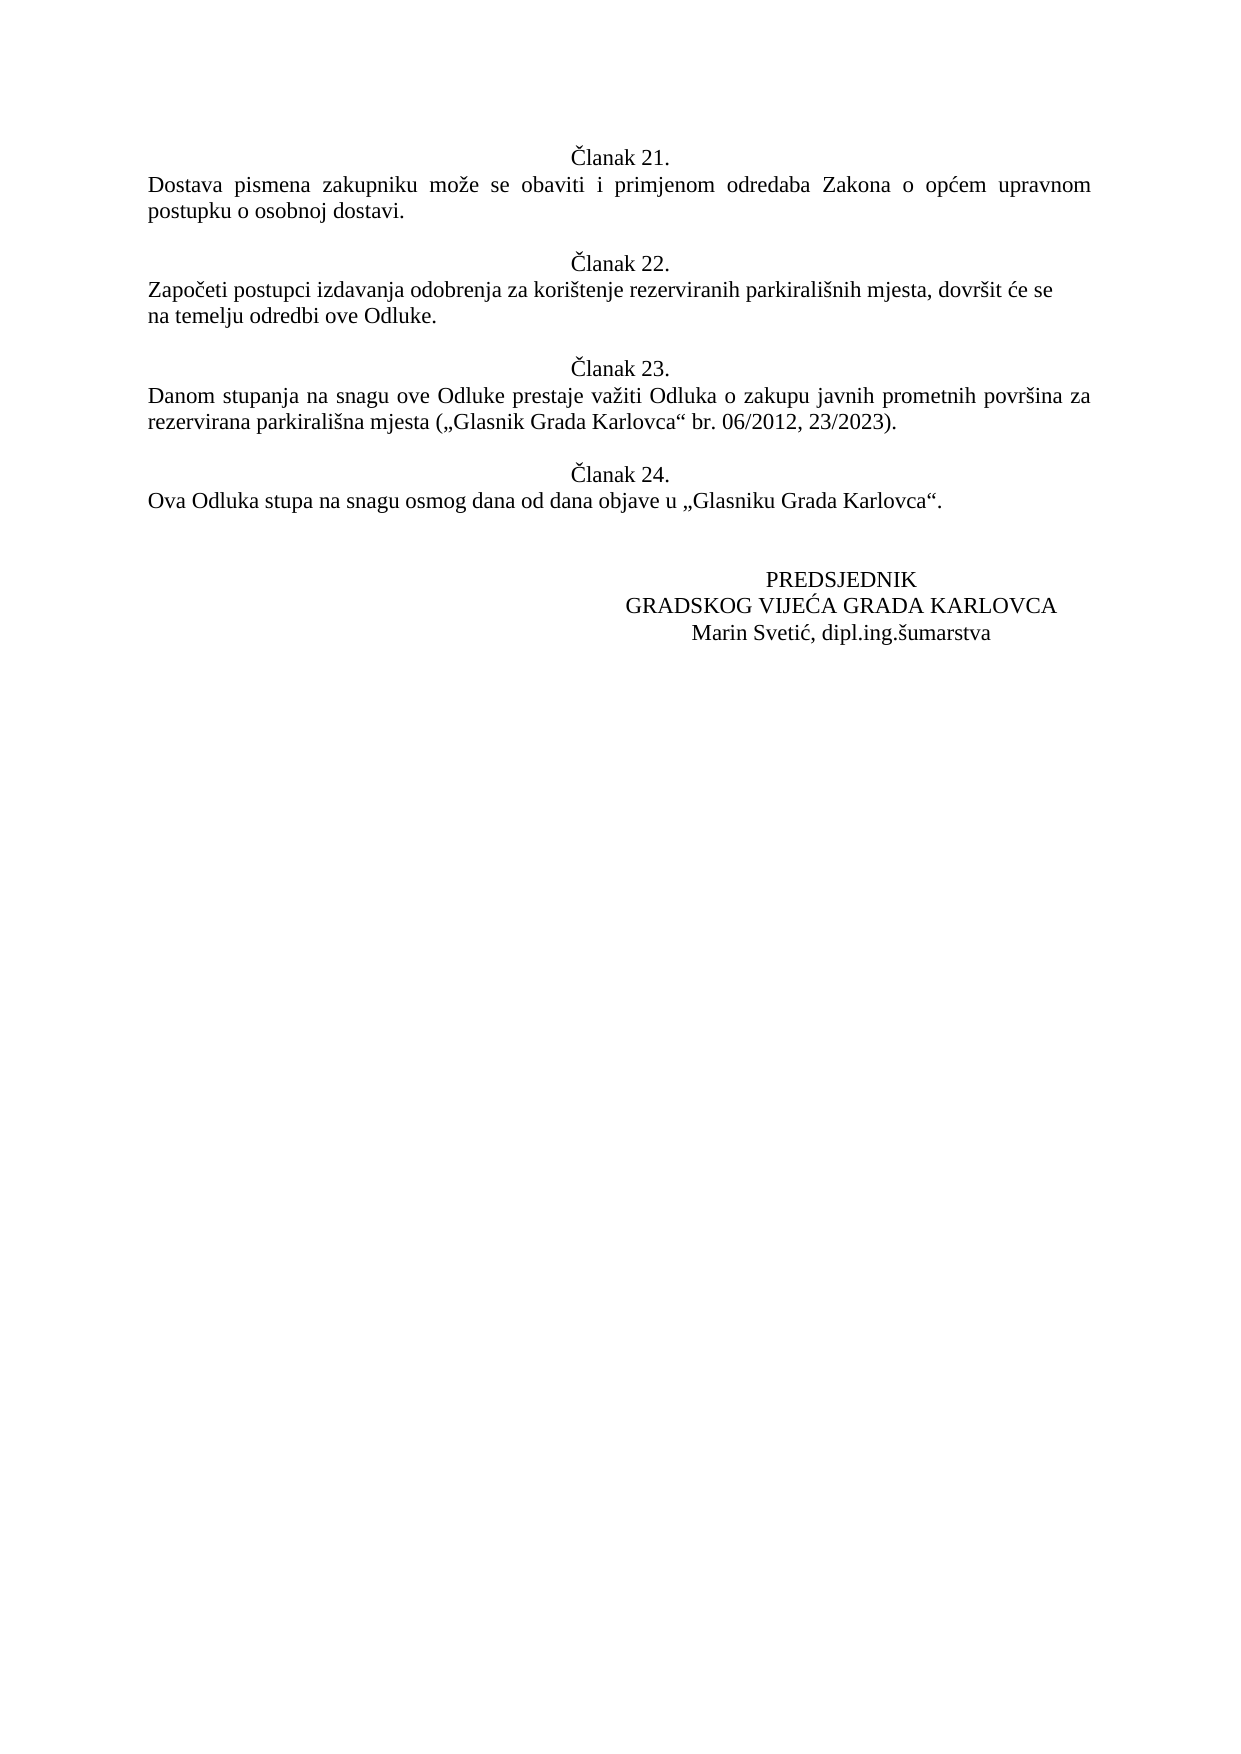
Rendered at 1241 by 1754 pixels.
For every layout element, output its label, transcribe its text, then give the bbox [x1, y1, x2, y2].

text Dostava pismena zakupniku može se obaviti i primjenom odredaba Zakona o općem upravnom postupku o osobnoj dostavi. [148, 171, 1092, 223]
text Marin Svetić, dipl.ing.šumarstva [590, 619, 1092, 645]
text na temelju odredbi ove Odluke. [148, 303, 1092, 329]
text Započeti postupci izdavanja odobrenja za korištenje rezerviranih parkirališnih mjesta, dovršit će se [148, 276, 1092, 303]
text Članak 24. [148, 461, 1092, 487]
text GRADSKOG VIJEĆA GRADA KARLOVCA [590, 592, 1092, 619]
text Članak 21. [148, 144, 1092, 171]
text Članak 23. [148, 355, 1092, 382]
text Danom stupanja na snagu ove Odluke prestaje važiti Odluka o zakupu javnih prometnih površina za rezervirana parkirališna mjesta („Glasnik Grada Karlovca“ br. 06/2012, 23/2023). [148, 382, 1092, 434]
text Članak 22. [148, 250, 1092, 276]
text Ova Odluka stupa na snagu osmog dana od dana objave u „Glasniku Grada Karlovca“. [148, 487, 1092, 513]
text PREDSJEDNIK [590, 566, 1092, 592]
